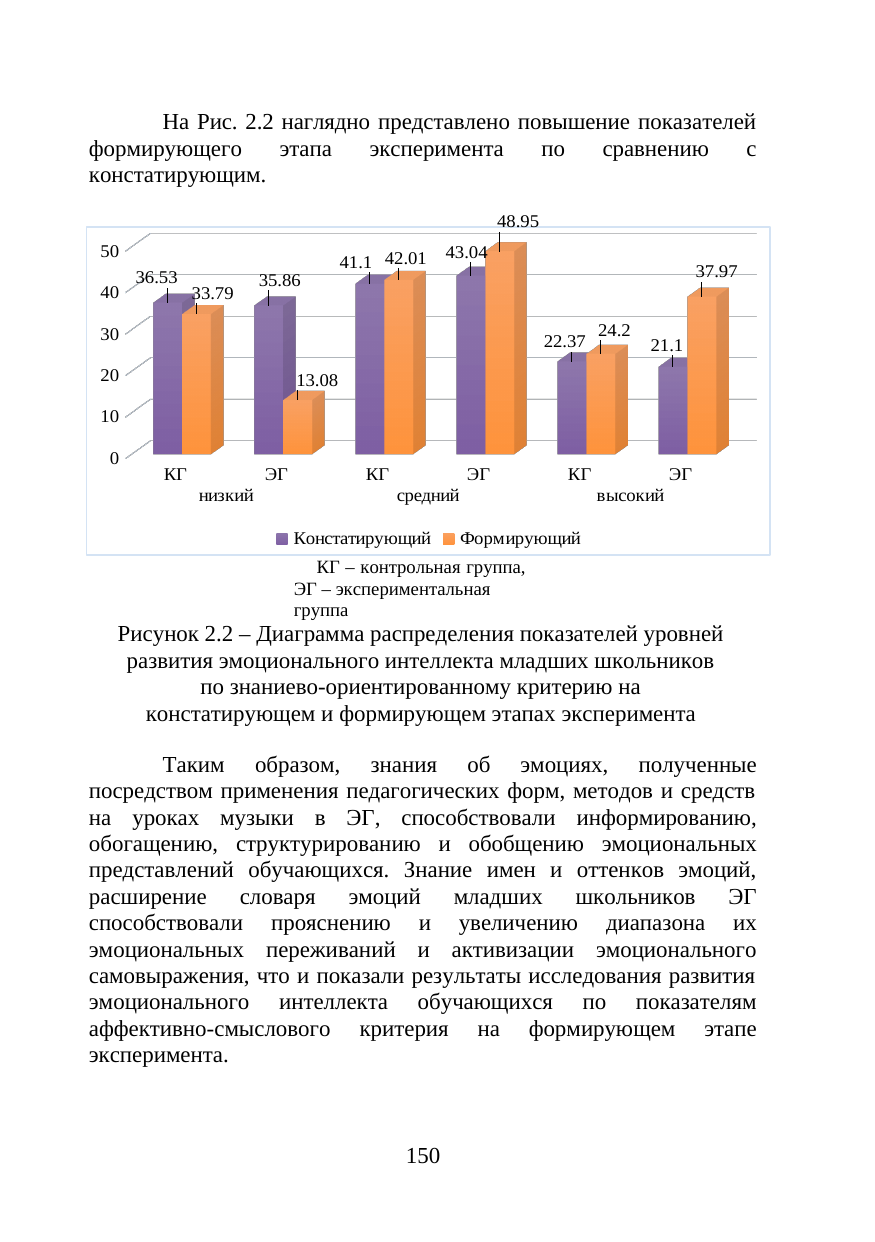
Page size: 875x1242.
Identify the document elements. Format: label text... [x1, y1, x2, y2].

text Рисунок 2.2 – Диаграмма распределения показателей уровней развития эмоционального интеллекта младших школьников по знаниево-ориентированному критерию на констатирующем и формирующем этапах эксперимента [114, 621, 727, 726]
text Таким образом, знания об эмоциях, полученные посредством применения педагогических форм, методов и средств на уроках музыки в ЭГ, способствовали информированию, обогащению, структурированию и обобщению эмоциональных представлений обучающихся. Знание имен и оттенков эмоций, расширение словаря эмоций младших школьников ЭГ способствовали прояснению и увеличению диапазона их эмоциональных переживаний и активизации эмоционального самовыражения, что и показали результаты исследования развития эмоционального интеллекта обучающихся по показателям аффективно-смыслового критерия на формирующем этапе эксперимента. [89, 751, 757, 1067]
text КГ – контрольная группа, ЭГ – экспериментальная группа [293, 556, 548, 621]
text На Рис. 2.2 наглядно представлено повышение показателей формирующего этапа эксперимента по сравнению с констатирующим. [89, 108, 757, 187]
